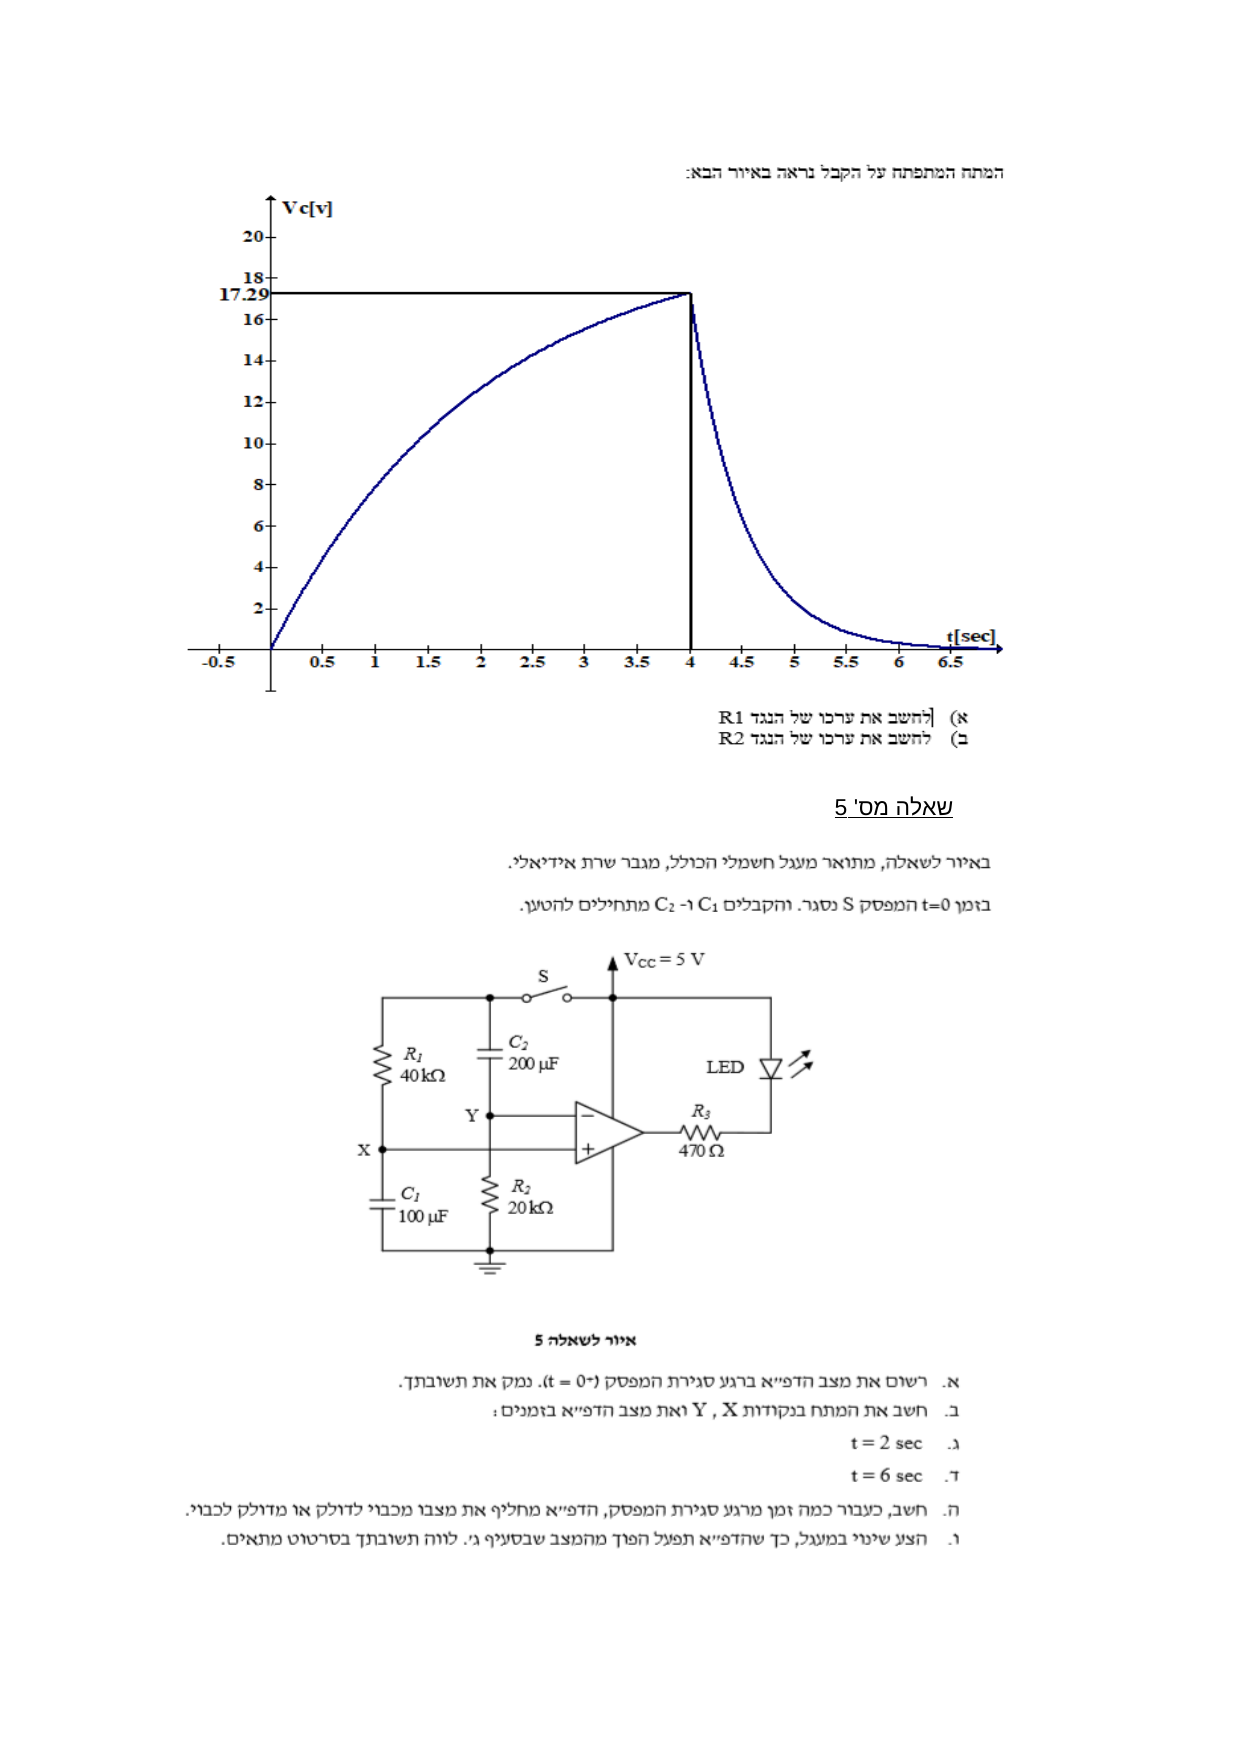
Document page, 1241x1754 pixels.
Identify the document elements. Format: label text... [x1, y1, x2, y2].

text שאלה מס' 5 [187, 794, 1053, 820]
picture [161, 838, 1053, 1585]
picture [187, 150, 1053, 775]
